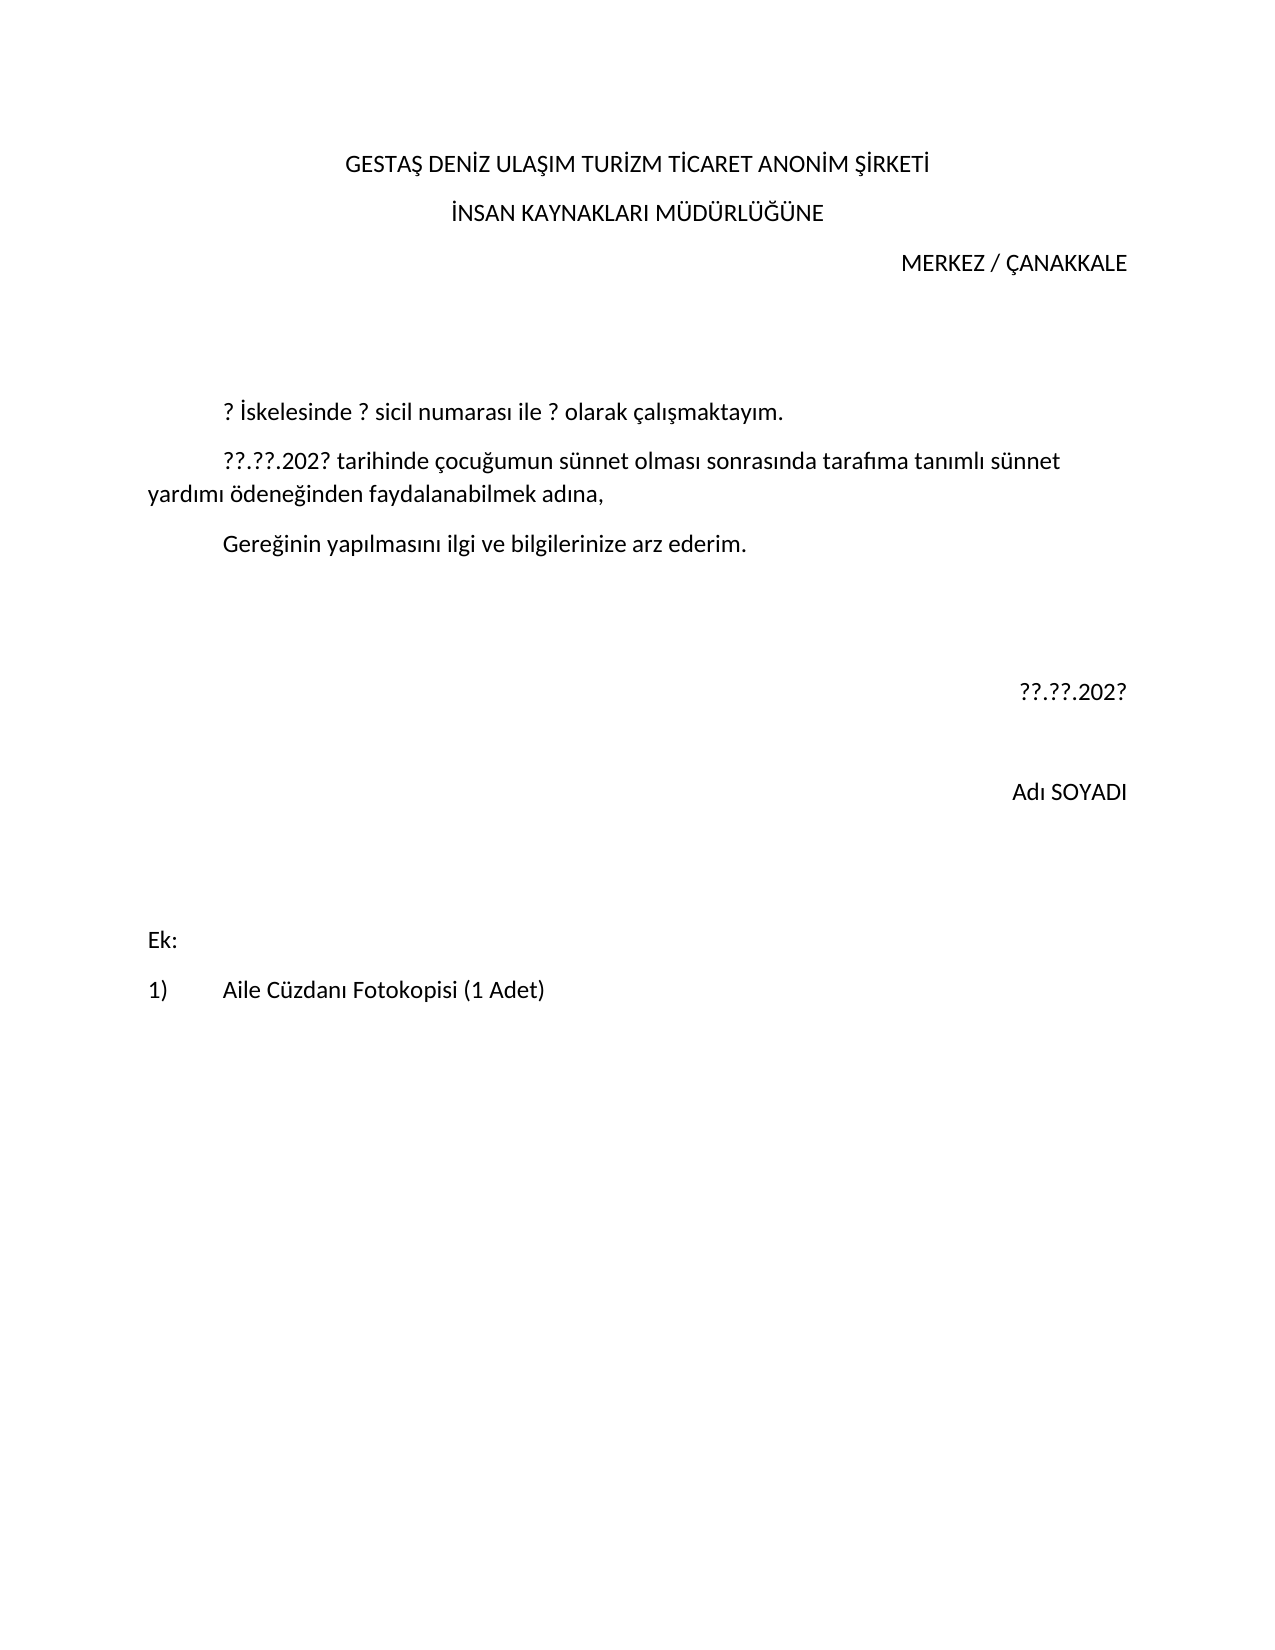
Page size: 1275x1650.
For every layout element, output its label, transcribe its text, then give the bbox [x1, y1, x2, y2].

text 1) Aile Cüzdanı Fotokopisi (1 Adet) [148, 974, 1127, 1004]
text ??.??.202? [148, 676, 1127, 707]
text İNSAN KAYNAKLARI MÜDÜRLÜĞÜNE [148, 197, 1127, 228]
text MERKEZ / ÇANAKKALE [148, 247, 1127, 277]
text Ek: [148, 924, 1127, 955]
text GESTAŞ DENİZ ULAŞIM TURİZM TİCARET ANONİM ŞİRKETİ [148, 148, 1127, 178]
text ??.??.202? tarihinde çocuğumun sünnet olması sonrasında tarafıma tanımlı sünnet yardımı ödeneğinden faydalanabilmek adına, [148, 445, 1127, 509]
text ? İskelesinde ? sicil numarası ile ? olarak çalışmaktayım. [148, 396, 1127, 426]
text Gereğinin yapılmasını ilgi ve bilgilerinize arz ederim. [148, 528, 1127, 558]
text Adı SOYADI [148, 776, 1127, 806]
